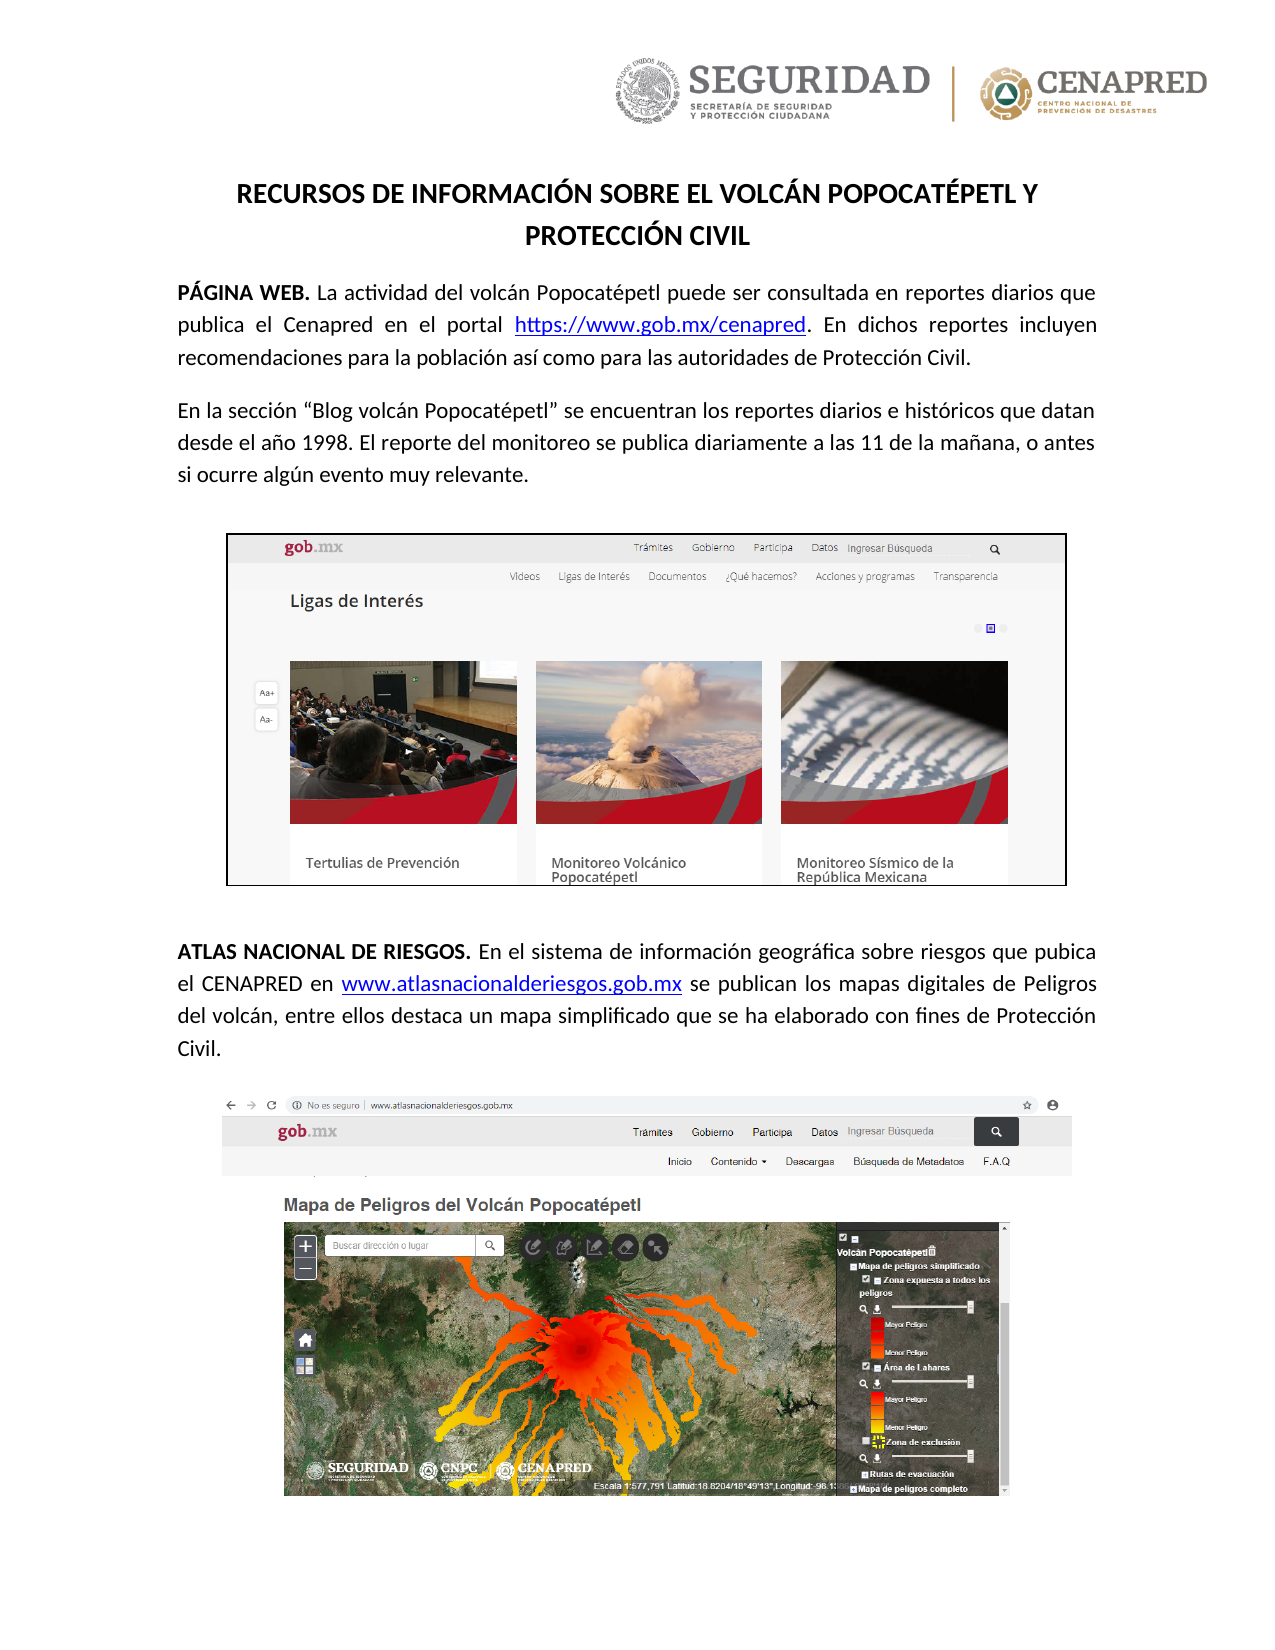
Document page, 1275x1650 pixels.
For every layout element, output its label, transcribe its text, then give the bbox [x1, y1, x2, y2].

text PÁGINA WEB. La actividad del volcán Popocatépetl puede ser consultada en reportes diarios que publica el Cenapred en el portal https://www.gob.mx/cenapred. En dichos reportes incluyen recomendaciones para la población así como para las autoridades de Protección Civil. [177, 278, 1098, 371]
picture [615, 58, 1207, 124]
text RECURSOS DE INFORMACIÓN SOBRE EL VOLCÁN POPOCATÉPETL Y PROTECCIÓN CIVIL [177, 176, 1098, 252]
picture [222, 1094, 1072, 1507]
text ATLAS NACIONAL DE RIESGOS. En el sistema de información geográfica sobre riesgos que pubica el CENAPRED en www.atlasnacionalderiesgos.gob.mx se publican los mapas digitales de Peligros del volcán, entre ellos destaca un mapa simplificado que se ha elaborado con fines de Protección Civil. [177, 937, 1098, 1062]
picture [228, 535, 1064, 542]
text En la sección “Blog volcán Popocatépetl” se encuentran los reportes diarios e históricos que datan desde el año 1998. El reporte del monitoreo se publica diariamente a las 11 de la mañana, o antes si ocurre algún evento muy relevante. [177, 396, 1098, 488]
